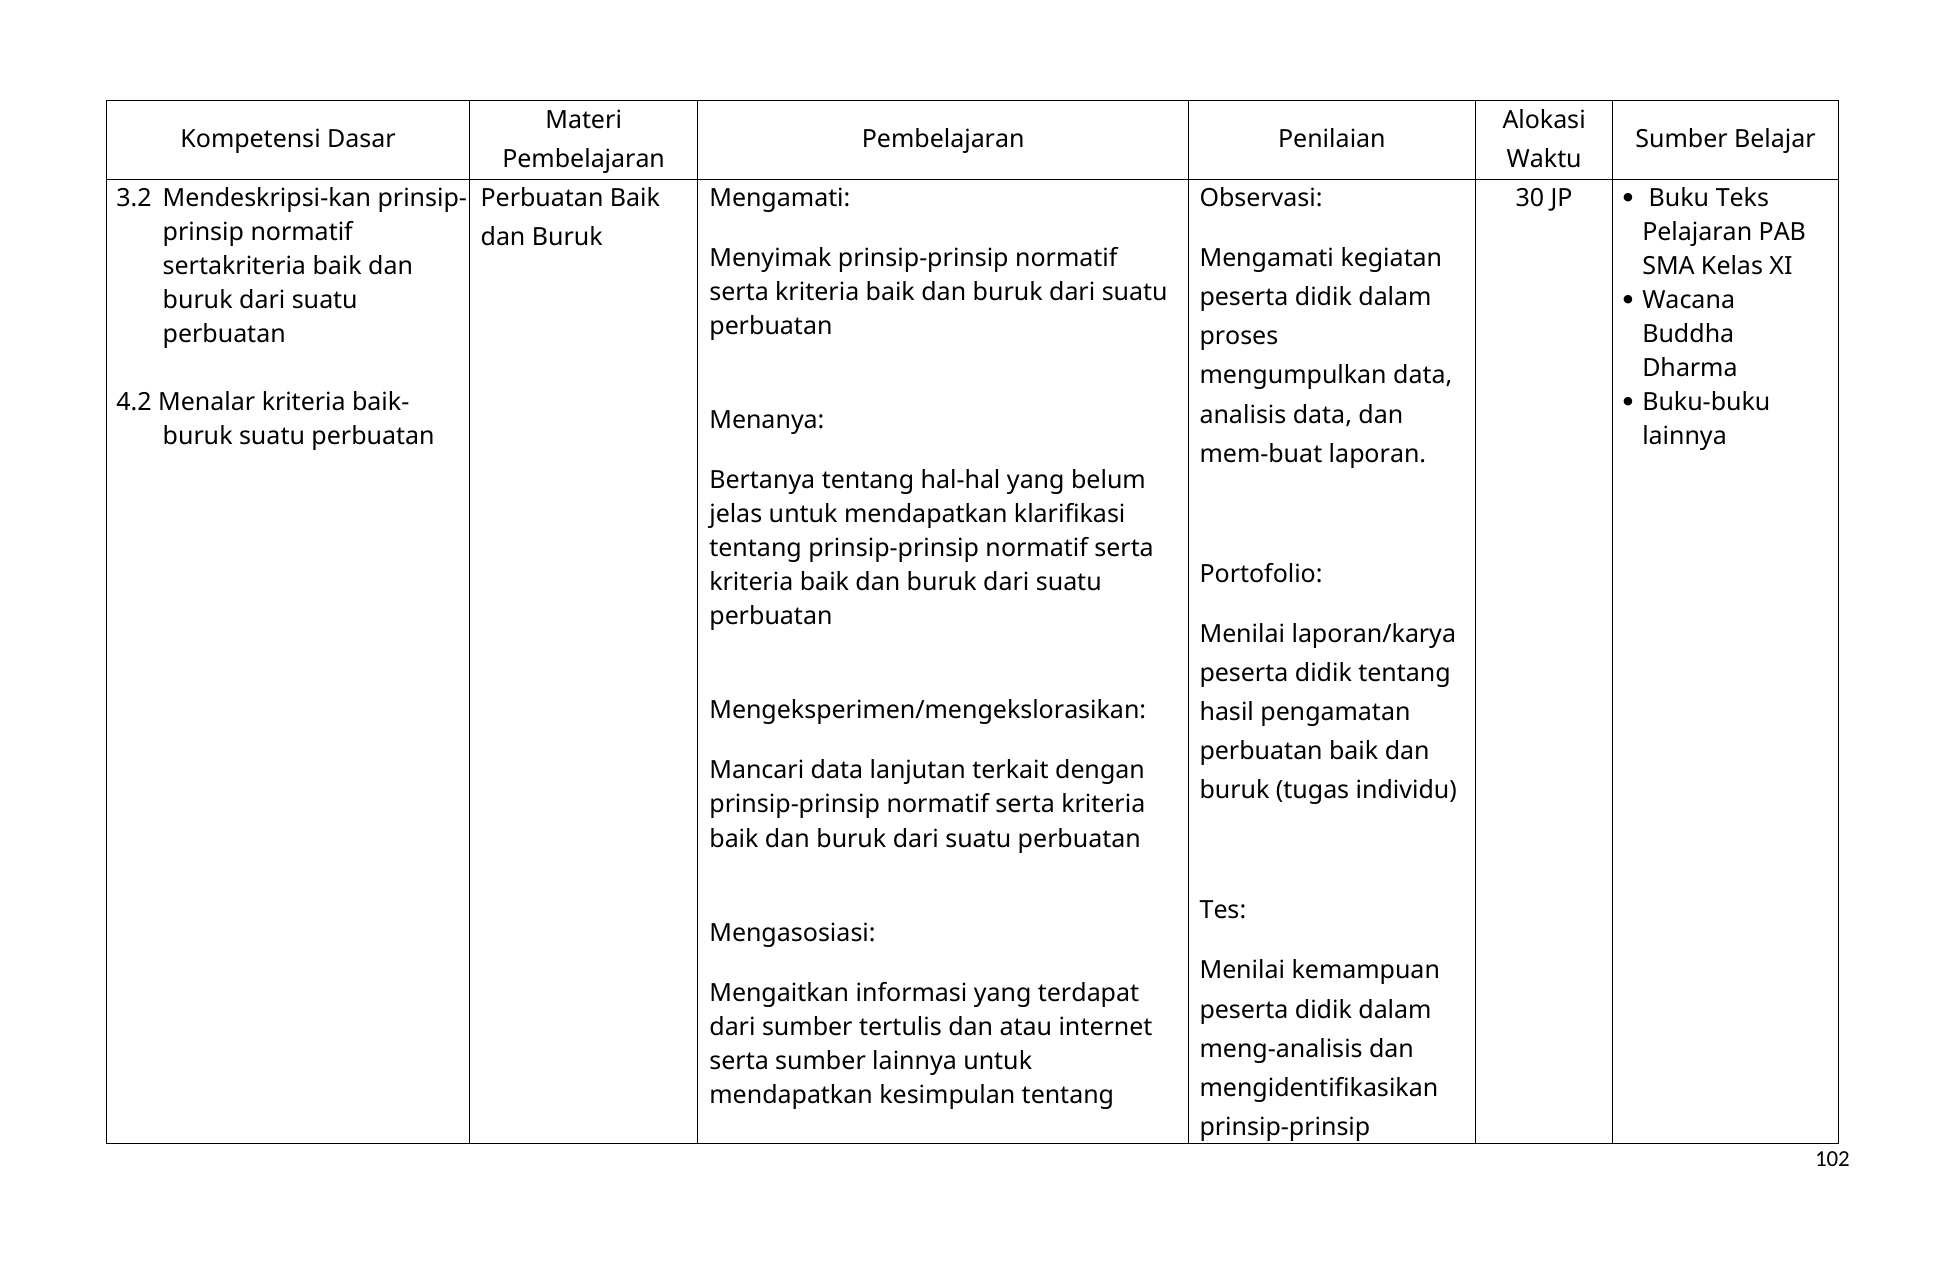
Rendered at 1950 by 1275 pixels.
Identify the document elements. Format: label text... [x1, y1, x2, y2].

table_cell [107, 180, 469, 1143]
table_header Kompetensi Dasar [107, 101, 469, 178]
table_header Materi Pembelajaran [470, 101, 697, 178]
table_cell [698, 180, 1188, 1143]
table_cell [1613, 180, 1838, 1143]
table_cell 30 JP [1476, 180, 1612, 1143]
table_header Penilaian [1189, 101, 1475, 178]
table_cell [1189, 180, 1475, 1143]
table_header Pembelajaran [698, 101, 1188, 178]
table_header Sumber Belajar [1613, 101, 1838, 178]
table_cell Perbuatan Baik dan Buruk [470, 180, 697, 1143]
table_header Alokasi Waktu [1476, 101, 1612, 178]
